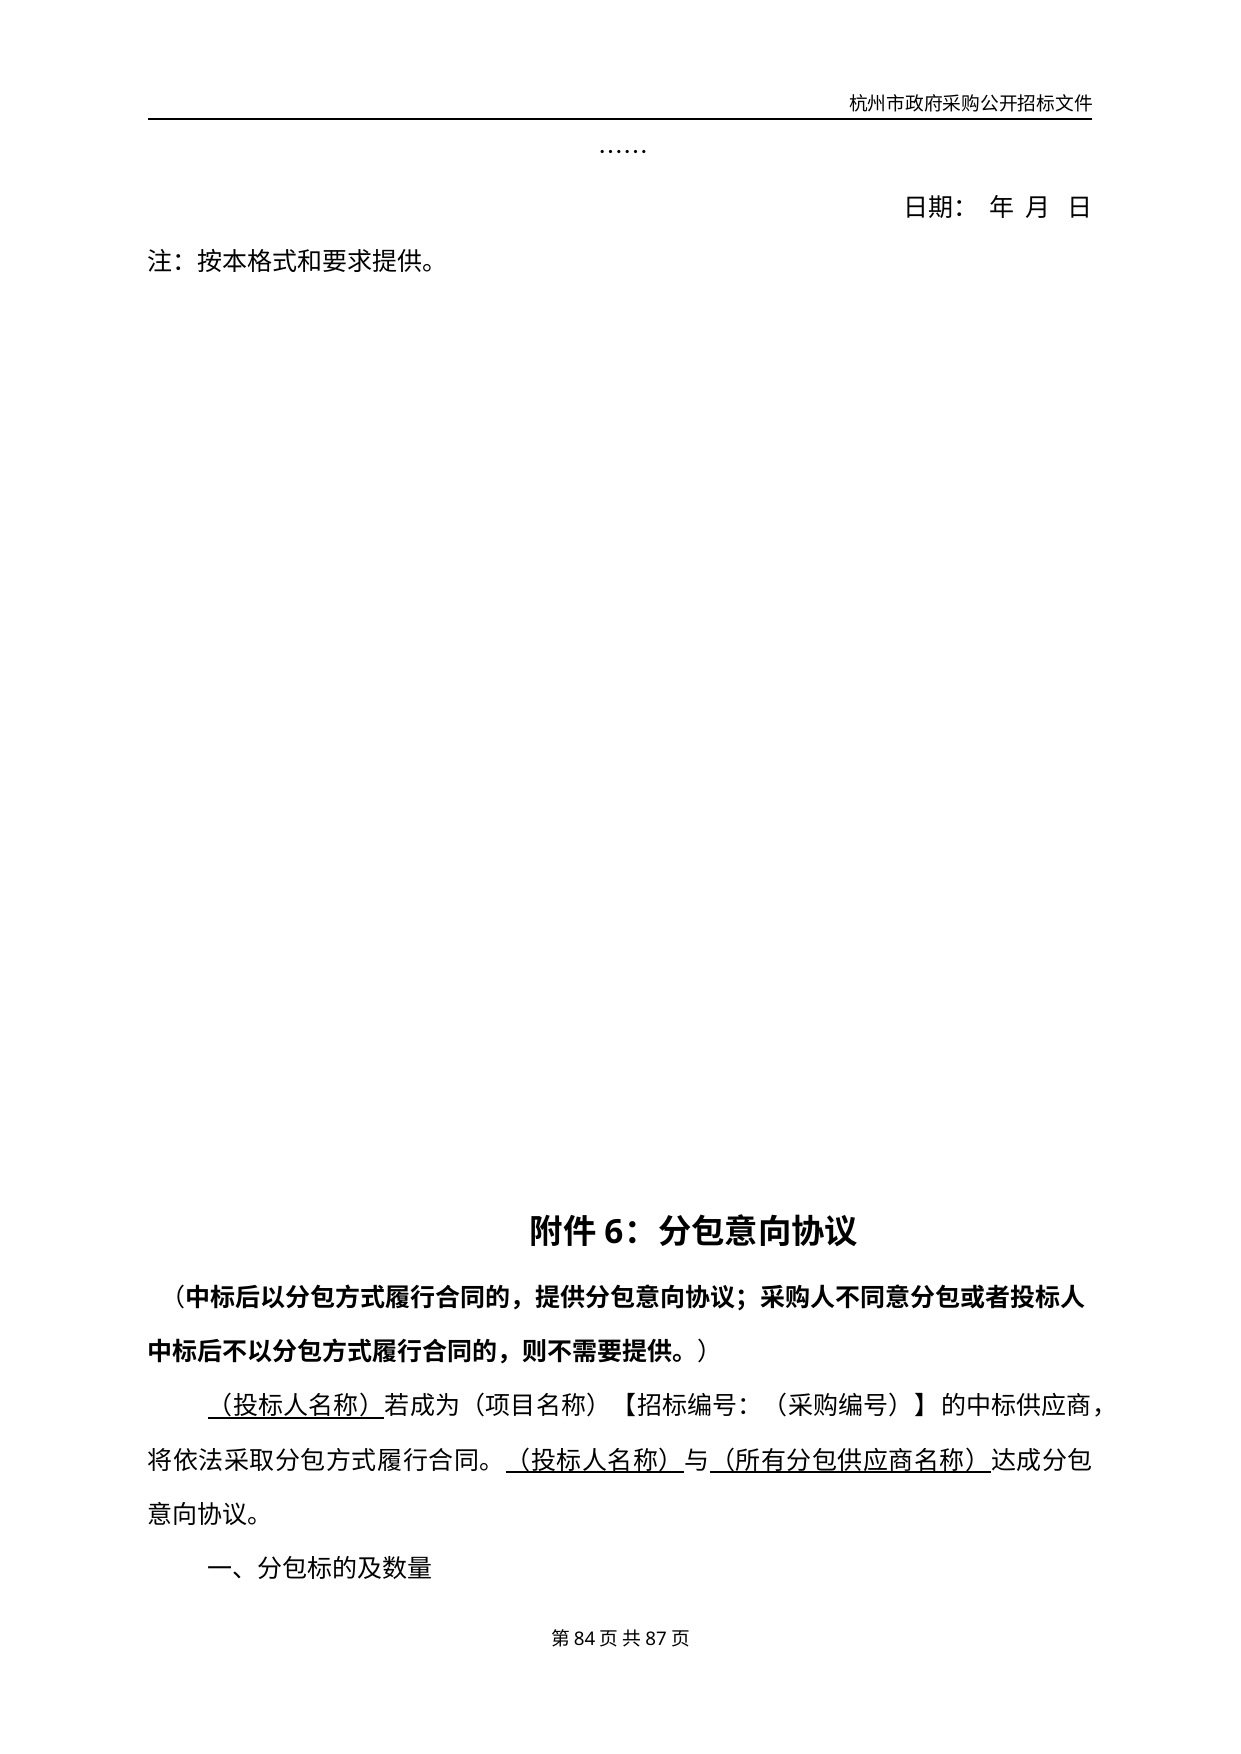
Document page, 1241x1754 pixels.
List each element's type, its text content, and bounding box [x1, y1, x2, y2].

text 附件6：分包意向协议 [148, 1204, 1092, 1253]
text 一、分包标的及数量 [148, 1549, 1092, 1585]
text （中标后以分包方式履行合同的，提供分包意向协议；采购人不同意分包或者投标人中标后不以分包方式履行合同的，则不需要提供。） [148, 1277, 1092, 1368]
text 注：按本格式和要求提供。 [148, 242, 1049, 278]
text 日期： 年 月 日 [148, 187, 1092, 223]
text （投标人名称）若成为（项目名称）【招标编号：（采购编号）】的中标供应商，将依法采取分包方式履行合同。（投标人名称）与（所有分包供应商名称）达成分包意向协议。 [148, 1386, 1092, 1531]
text …… [148, 133, 992, 169]
